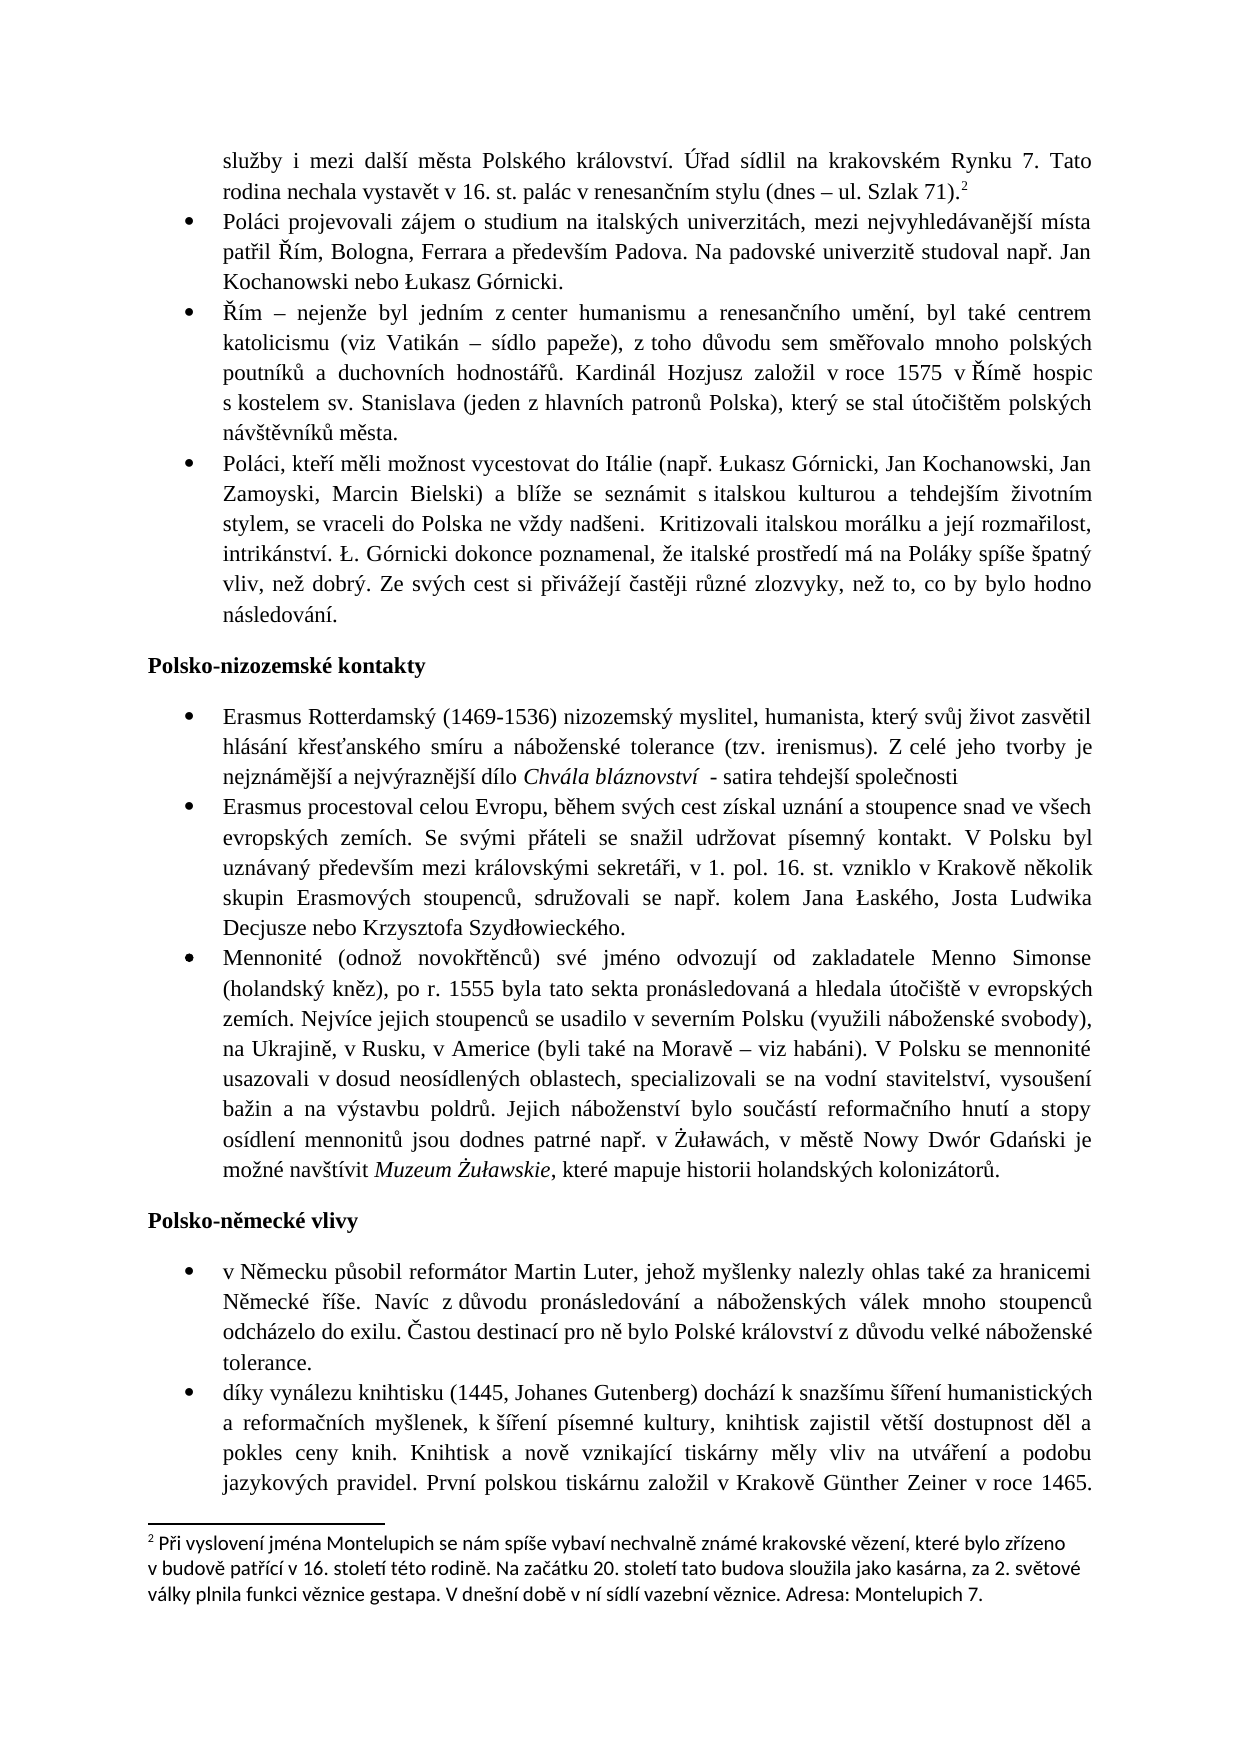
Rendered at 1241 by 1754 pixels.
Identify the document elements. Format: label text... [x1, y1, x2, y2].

list Poláci projevovali zájem o studium na italských univerzitách, mezi nejvyhledávanější místa patřil Řím, Bologna, Ferrara a především Padova. Na padovské univerzitě studoval např. Jan Kochanowski nebo Łukasz Górnicki. [185, 208, 1093, 295]
list v Německu působil reformátor Martin Luter, jehož myšlenky nalezly ohlas také za hranicemi Německé říše. Navíc z důvodu pronásledování a náboženských válek mnoho stoupenců odcházelo do exilu. Častou destinací pro ně bylo Polské království z důvodu velké náboženské tolerance. [185, 1258, 1093, 1375]
list Erasmus Rotterdamský (1469-1536) nizozemský myslitel, humanista, který svůj život zasvětil hlásání křesťanského smíru a náboženské tolerance (tzv. irenismus). Z celé jeho tvorby je nejznámější a nejvýraznější dílo Chvála bláznovství - satira tehdejší společnosti [185, 703, 1093, 789]
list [185, 1379, 1093, 1496]
list Poláci, kteří měli možnost vycestovat do Itálie (např. Łukasz Górnicki, Jan Kochanowski, Jan Zamoyski, Marcin Bielski) a blíže se seznámit s italskou kulturou a tehdejším životním stylem, se vraceli do Polska ne vždy nadšeni. Kritizovali italskou morálku a její rozmařilost, intrikánství. Ł. Górnicki dokonce poznamenal, že italské prostředí má na Poláky spíše špatný vliv, než dobrý. Ze svých cest si přivážejí častěji různé zlozvyky, než to, co by bylo hodno následování. [185, 450, 1093, 627]
text Polsko-německé vlivy [148, 1207, 1093, 1233]
list Řím – nejenže byl jedním z center humanismu a renesančního umění, byl také centrem katolicismu (viz Vatikán – sídlo papeže), z toho důvodu sem směřovalo mnoho polských poutníků a duchovních hodnostářů. Kardinál Hozjusz založil v roce 1575 v Římě hospic s kostelem sv. Stanislava (jeden z hlavních patronů Polska), který se stal útočištěm polských návštěvníků města. [185, 299, 1093, 446]
list Mennonité (odnož novokřtěnců) své jméno odvozují od zakladatele Menno Simonse (holandský kněz), po r. 1555 byla tato sekta pronásledovaná a hledala útočiště v evropských zemích. Nejvíce jejich stoupenců se usadilo v severním Polsku (využili náboženské svobody), na Ukrajině, v Rusku, v Americe (byli také na Moravě – viz habáni). V Polsku se mennonité usazovali v dosud neosídlených oblastech, specializovali se na vodní stavitelství, vysoušení bažin a na výstavbu poldrů. Jejich náboženství bylo součástí reformačního hnutí a stopy osídlení mennonitů jsou dodnes patrné např. v Żuławách, v městě Nowy Dwór Gdański je možné navštívit Muzeum Żuławskie, které mapuje historii holandských kolonizátorů. [185, 944, 1093, 1182]
text Polsko-nizozemské kontakty [148, 652, 1093, 678]
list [185, 148, 1093, 204]
list Erasmus procestoval celou Evropu, během svých cest získal uznání a stoupence snad ve všech evropských zemích. Se svými přáteli se snažil udržovat písemný kontakt. V Polsku byl uznávaný především mezi královskými sekretáři, v 1. pol. 16. st. vzniklo v Krakově několik skupin Erasmových stoupenců, sdružovali se např. kolem Jana Łaského, Josta Ludwika Decjusze nebo Krzysztofa Szydłowieckého. [185, 793, 1093, 941]
